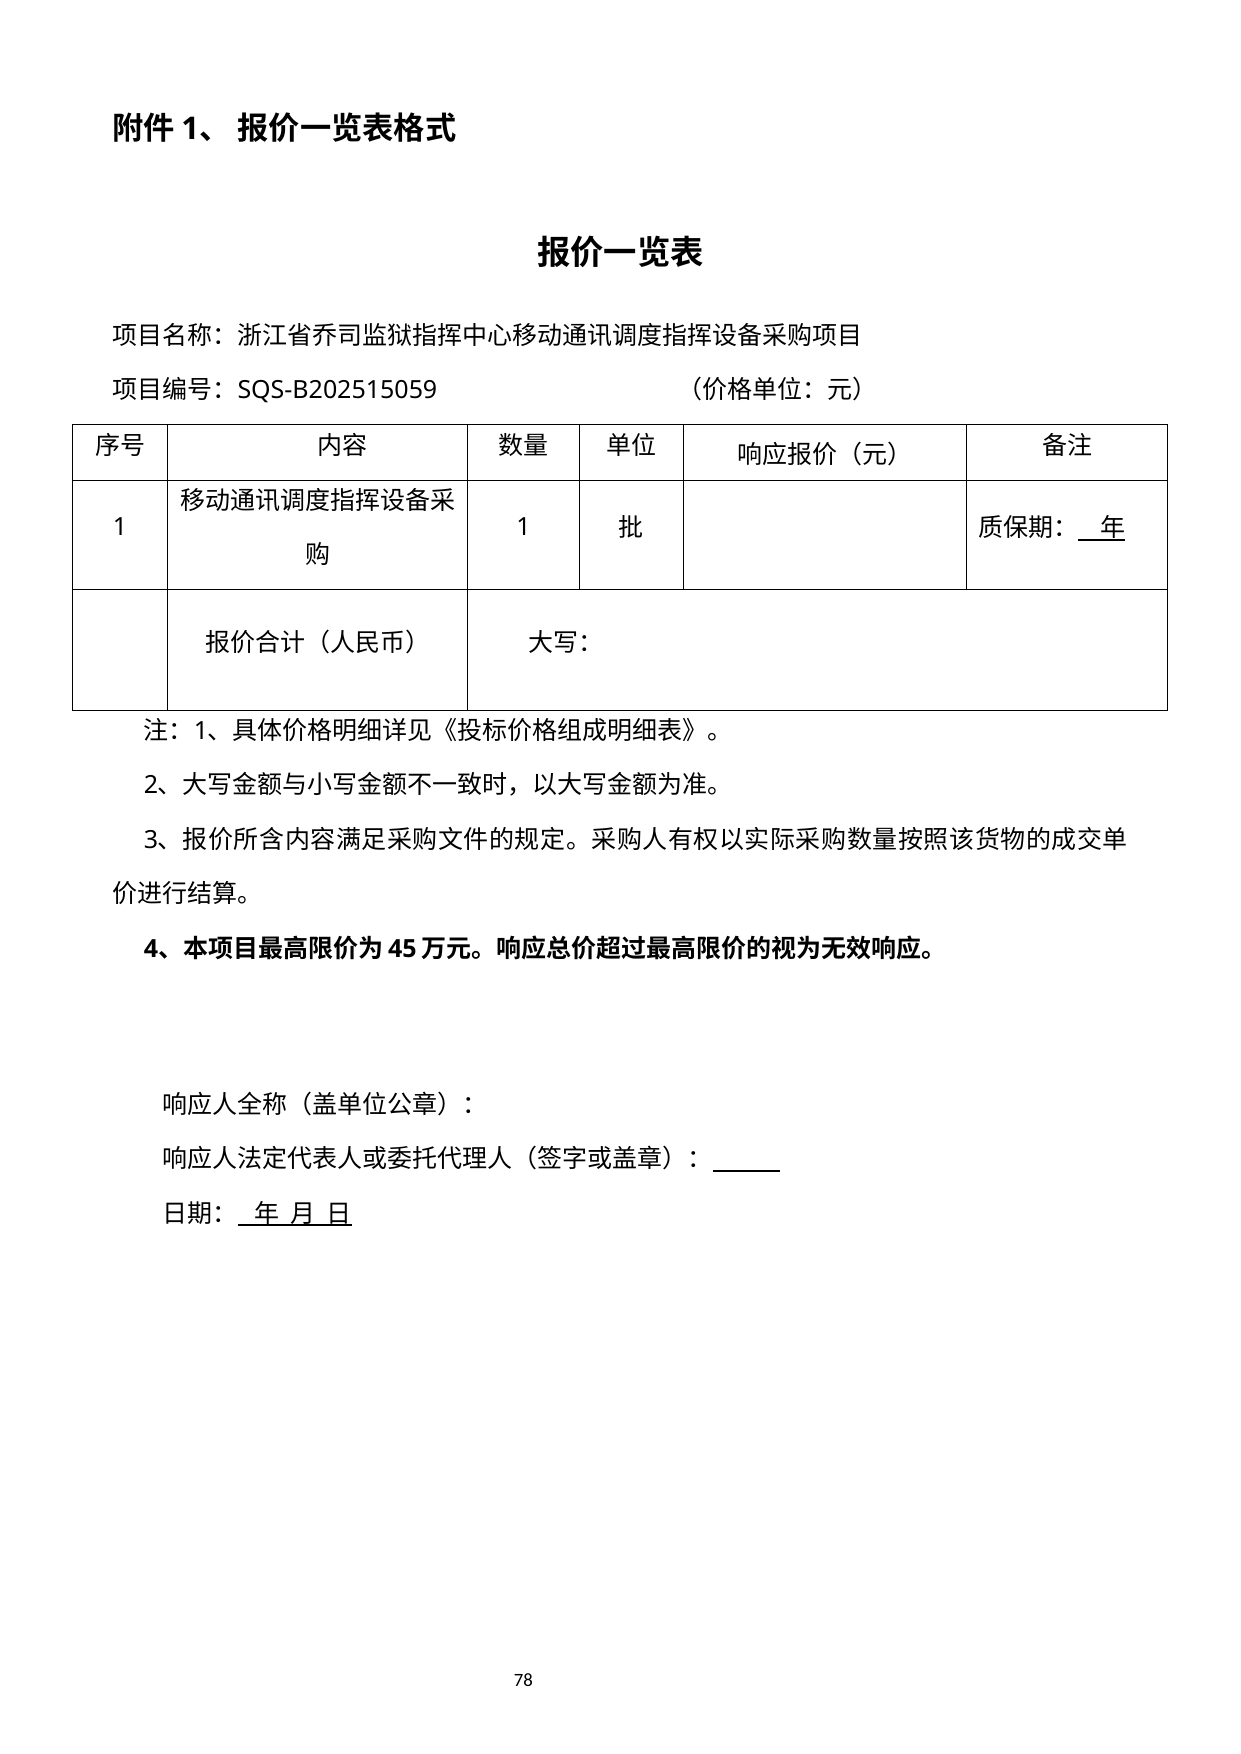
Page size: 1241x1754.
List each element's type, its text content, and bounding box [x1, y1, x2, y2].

table_cell 1 [73, 481, 167, 589]
text 项目编号：SQS-B202515059 （价格单位：元） [112, 369, 1128, 406]
table_header 数量 [468, 425, 579, 479]
table_cell 大写： [468, 590, 1167, 709]
table_cell [73, 590, 167, 709]
table_cell 报价合计（人民币） [168, 590, 467, 709]
table_cell 批 [580, 481, 683, 589]
list 报价所含内容满足采购文件的规定。采购人有权以实际采购数量按照该货物的成交单价进行结算。 [112, 819, 1128, 910]
text 项目名称：浙江省乔司监狱指挥中心移动通讯调度指挥设备采购项目 [112, 315, 1128, 351]
text 报价一览表 [112, 231, 1128, 273]
table_header 备注 [967, 425, 1167, 479]
table_header 单位 [580, 425, 683, 479]
text 日期： 年 月 日 [112, 1193, 1128, 1229]
table_cell 1 [468, 481, 579, 589]
text 附件1、 报价一览表格式 [112, 106, 1128, 148]
text 注：1、具体价格明细详见《投标价格组成明细表》。 [112, 711, 1128, 747]
table_header 序号 [73, 425, 167, 479]
table_header 响应报价（元） [684, 425, 966, 479]
table_cell [684, 481, 966, 589]
table_cell 移动通讯调度指挥设备采购 [168, 481, 467, 589]
table_cell 质保期： 年 [967, 481, 1167, 589]
list 大写金额与小写金额不一致时，以大写金额为准。 [112, 765, 1128, 801]
list 本项目最高限价为45万元。响应总价超过最高限价的视为无效响应。 [112, 928, 1128, 964]
table_header 内容 [168, 425, 467, 479]
text 响应人法定代表人或委托代理人（签字或盖章）： [112, 1139, 1128, 1175]
text 响应人全称（盖单位公章）： [112, 1084, 1128, 1121]
